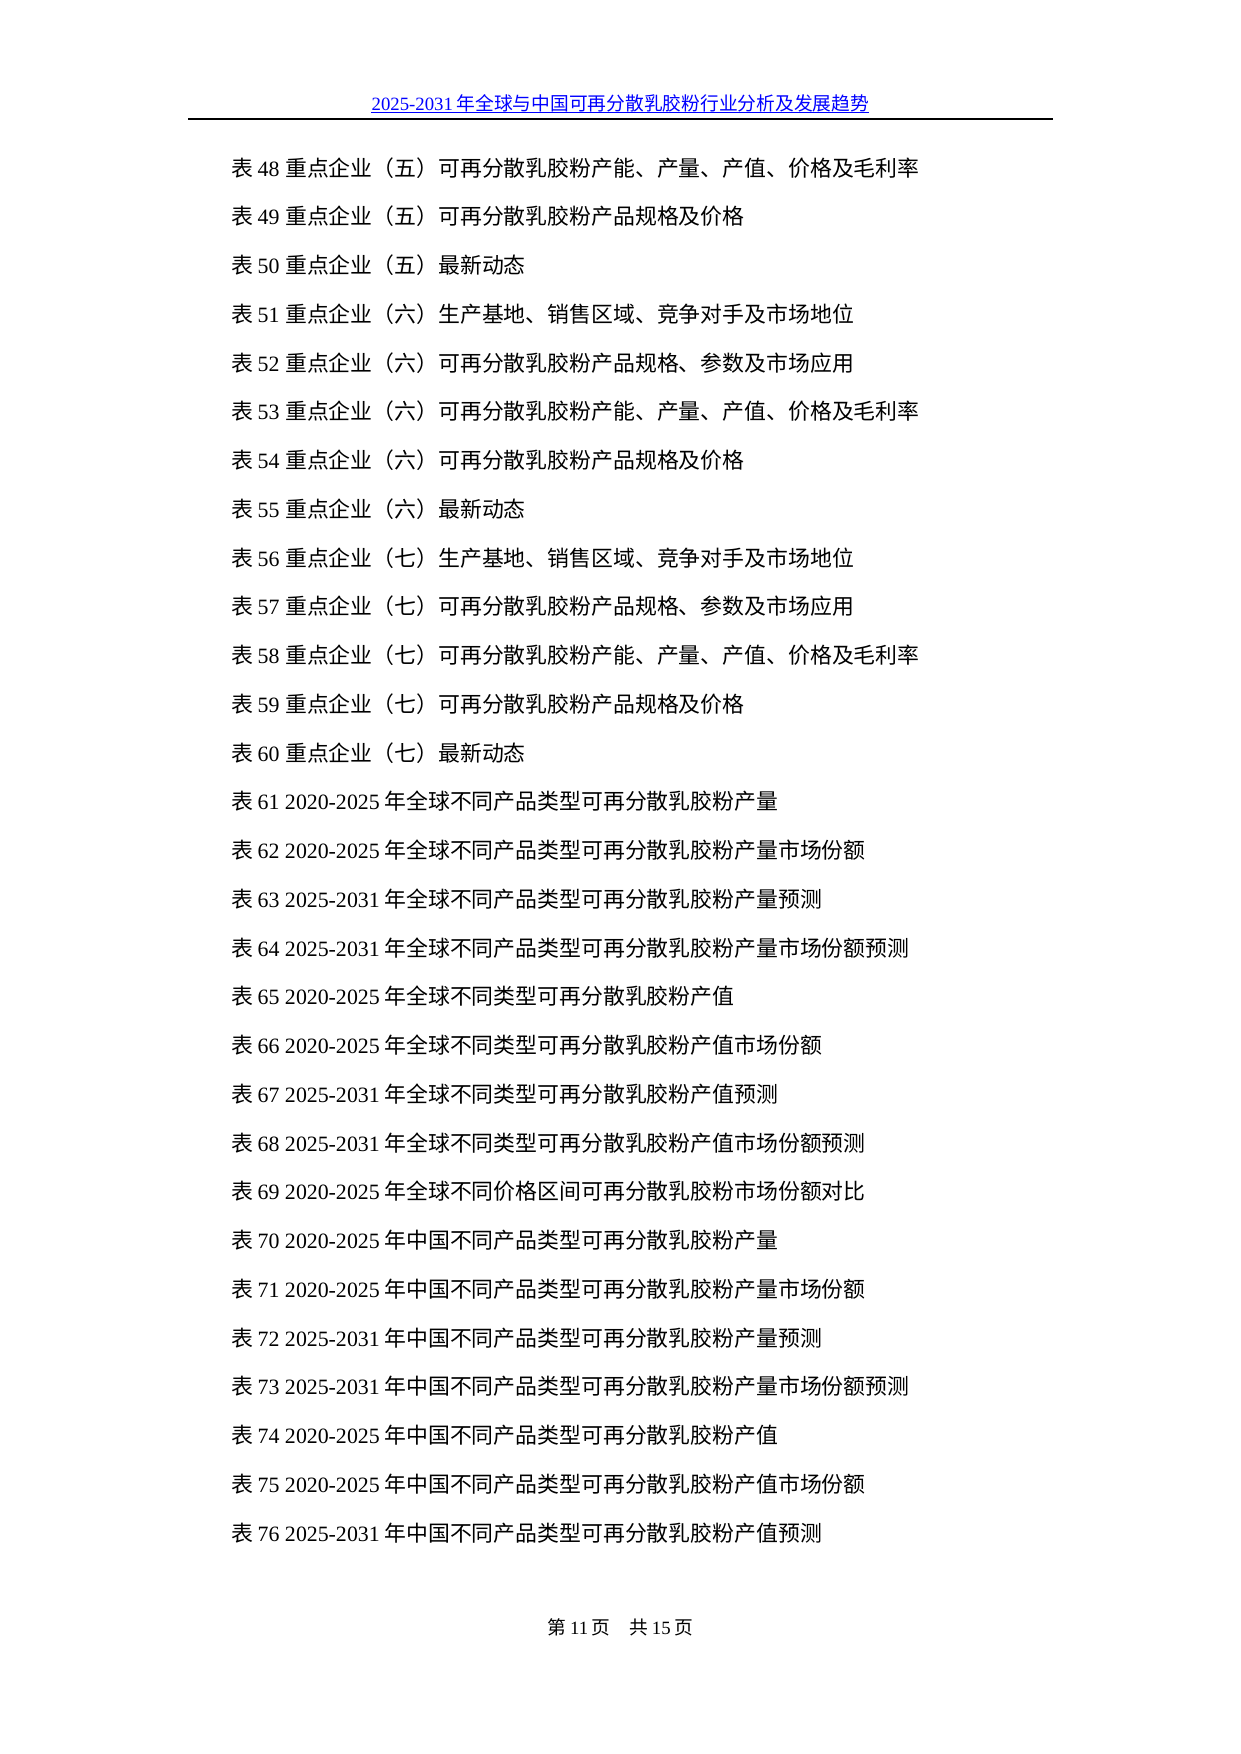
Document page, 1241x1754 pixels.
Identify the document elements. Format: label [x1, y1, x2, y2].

text [187, 150, 1053, 1548]
